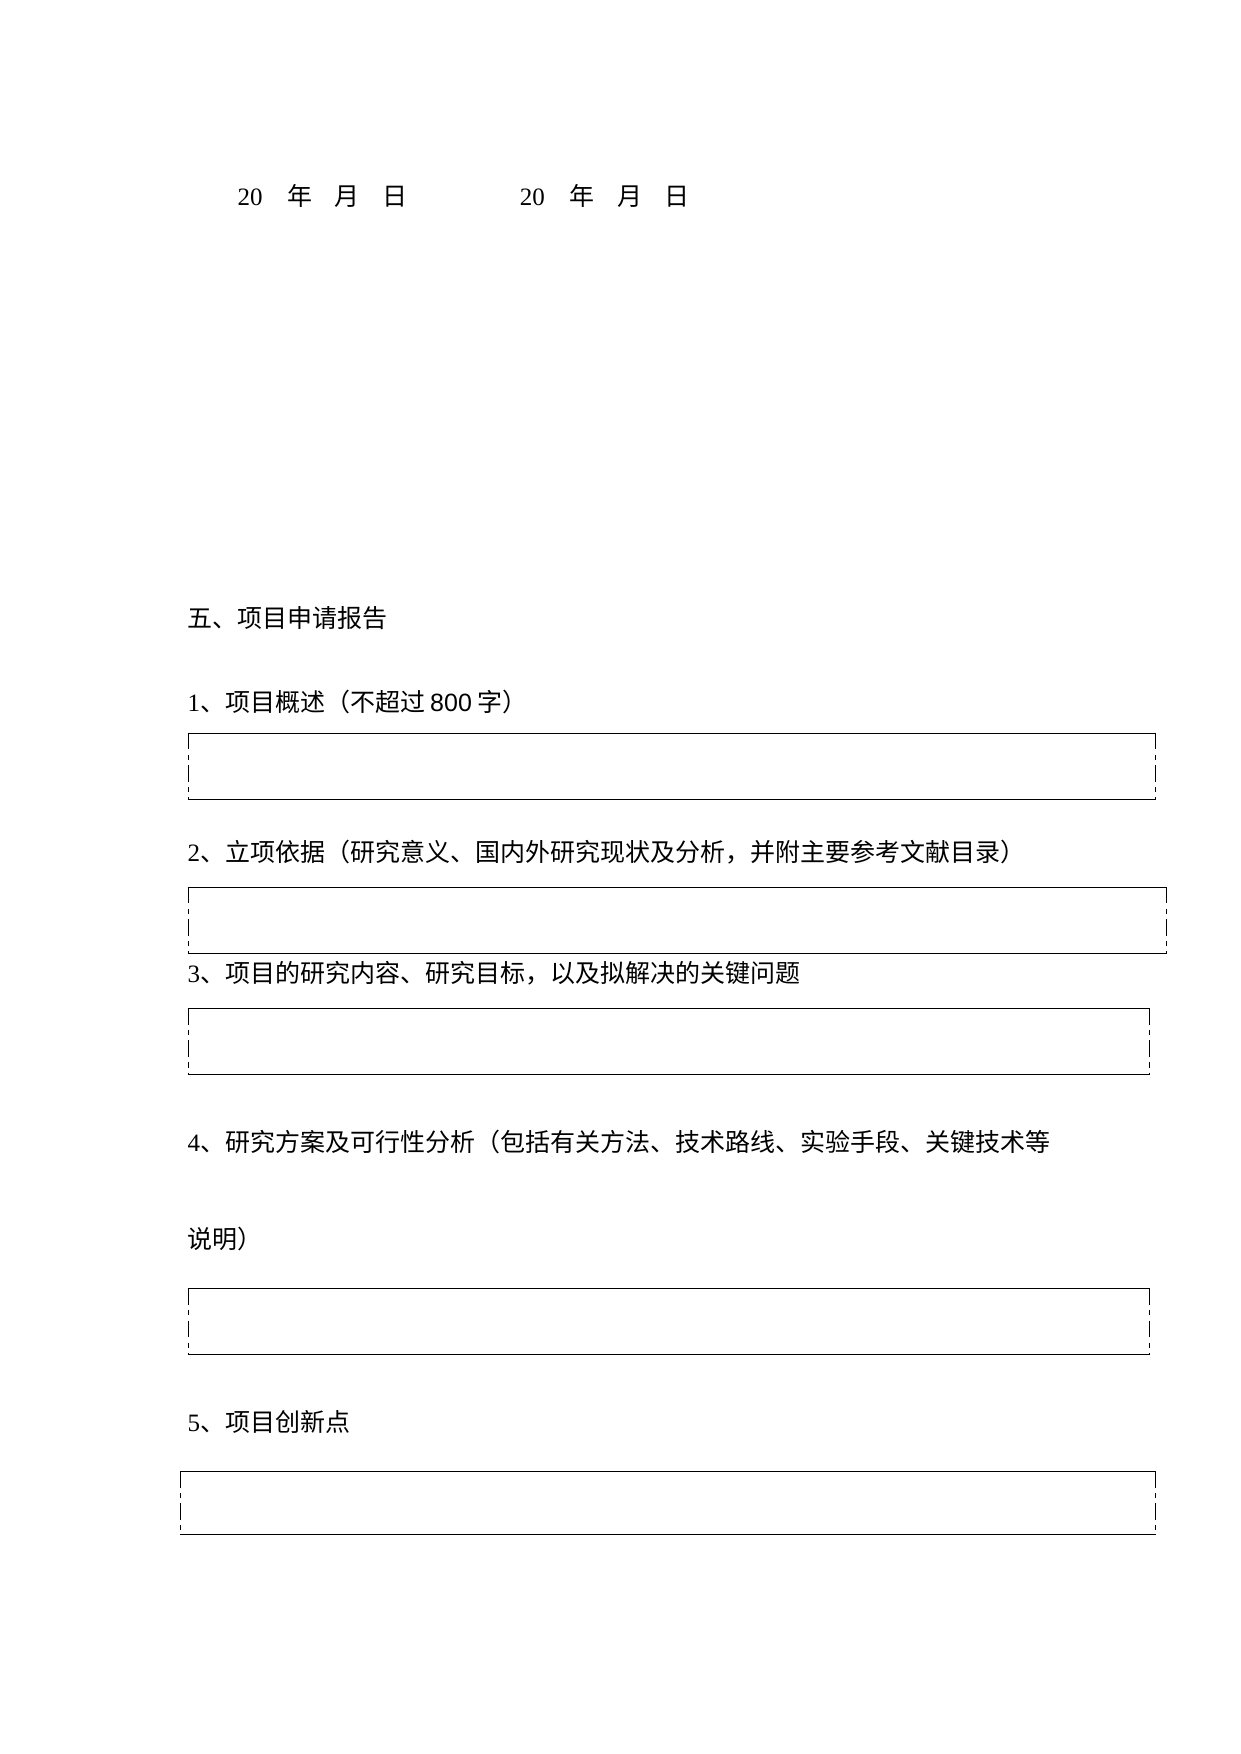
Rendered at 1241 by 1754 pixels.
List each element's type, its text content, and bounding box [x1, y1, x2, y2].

text 1、项目概述（不超过800字） [187, 668, 1053, 733]
table_header [188, 1009, 1149, 1074]
text 3、项目的研究内容、研究目标，以及拟解决的关键问题 [187, 954, 1053, 990]
text 5、项目创新点 [187, 1388, 1053, 1453]
table_header [188, 734, 1156, 799]
text 2、立项依据（研究意义、国内外研究现状及分析，并附主要参考文献目录） [187, 832, 1163, 868]
text 4、研究方案及可行性分析（包括有关方法、技术路线、实验手段、关键技术等说明） [187, 1108, 1053, 1270]
table_header [188, 1289, 1149, 1354]
text 20 年 月 日 20 年 月 日 [187, 162, 1053, 227]
text 五、项目申请报告 [187, 584, 1053, 649]
table_header [181, 1472, 1156, 1534]
table_header [188, 888, 1166, 953]
